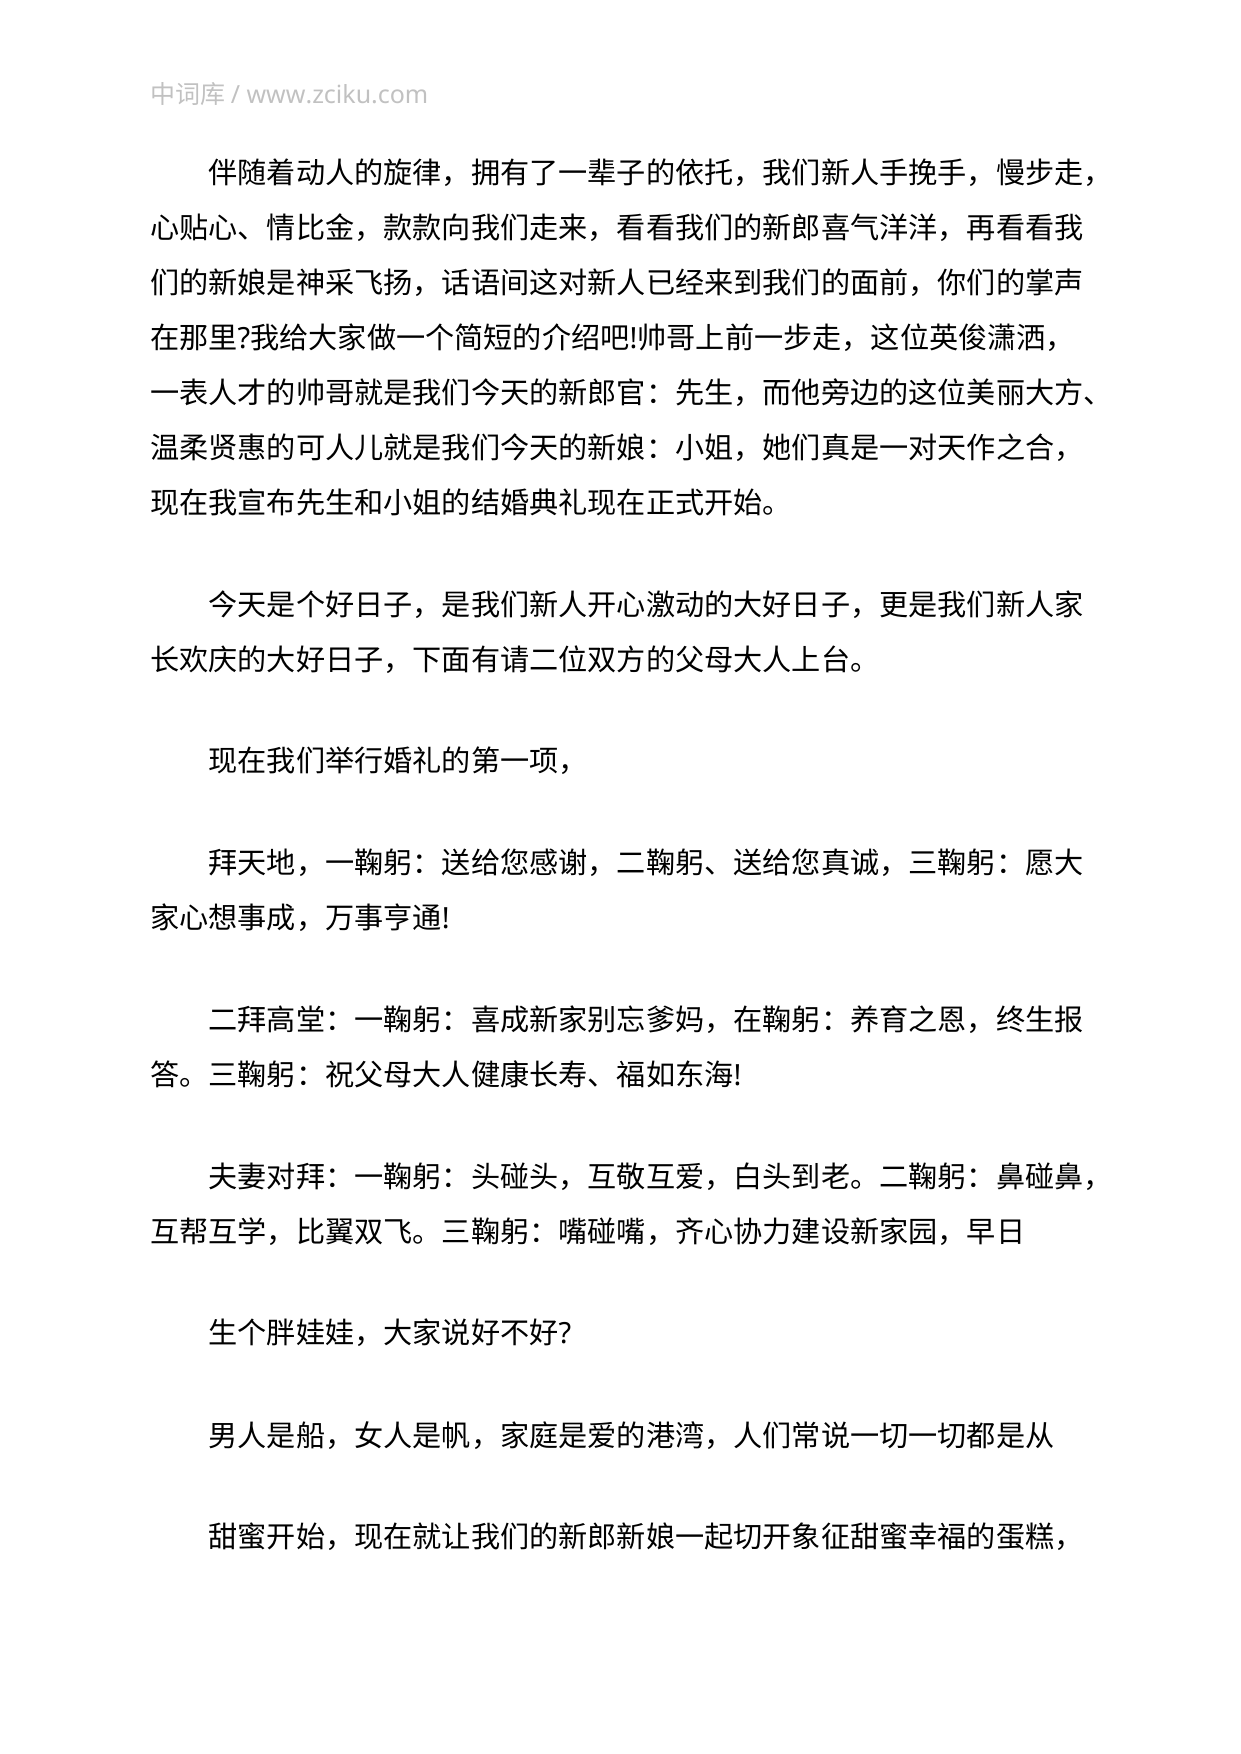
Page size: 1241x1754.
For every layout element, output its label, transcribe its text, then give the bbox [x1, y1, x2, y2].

text 今天是个好日子，是我们新人开心激动的大好日子，更是我们新人家长欢庆的大好日子，下面有请二位双方的父母大人上台。 [150, 581, 1090, 678]
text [150, 1514, 1090, 1556]
text 拜天地，一鞠躬：送给您感谢，二鞠躬、送给您真诚，三鞠躬：愿大家心想事成，万事亨通! [150, 840, 1090, 937]
text 现在我们举行婚礼的第一项， [150, 738, 1090, 780]
text 男人是船，女人是帆，家庭是爱的港湾，人们常说一切一切都是从 [150, 1412, 1090, 1454]
text 伴随着动人的旋律，拥有了一辈子的依托，我们新人手挽手，慢步走，心贴心、情比金，款款向我们走来，看看我们的新郎喜气洋洋，再看看我们的新娘是神采飞扬，话语间这对新人已经来到我们的面前，你们的掌声在那里?我给大家做一个简短的介绍吧!帅哥上前一步走，这位英俊潇洒，一表人才的帅哥就是我们今天的新郎官：先生，而他旁边的这位美丽大方、温柔贤惠的可人儿就是我们今天的新娘：小姐，她们真是一对天作之合，现在我宣布先生和小姐的结婚典礼现在正式开始。 [150, 150, 1090, 522]
text 二拜高堂：一鞠躬：喜成新家别忘爹妈，在鞠躬：养育之恩，终生报答。三鞠躬：祝父母大人健康长寿、福如东海! [150, 997, 1090, 1094]
text 夫妻对拜：一鞠躬：头碰头，互敬互爱，白头到老。二鞠躬：鼻碰鼻，互帮互学，比翼双飞。三鞠躬：嘴碰嘴，齐心协力建设新家园，早日 [150, 1153, 1090, 1251]
text 生个胖娃娃，大家说好不好? [150, 1310, 1090, 1352]
